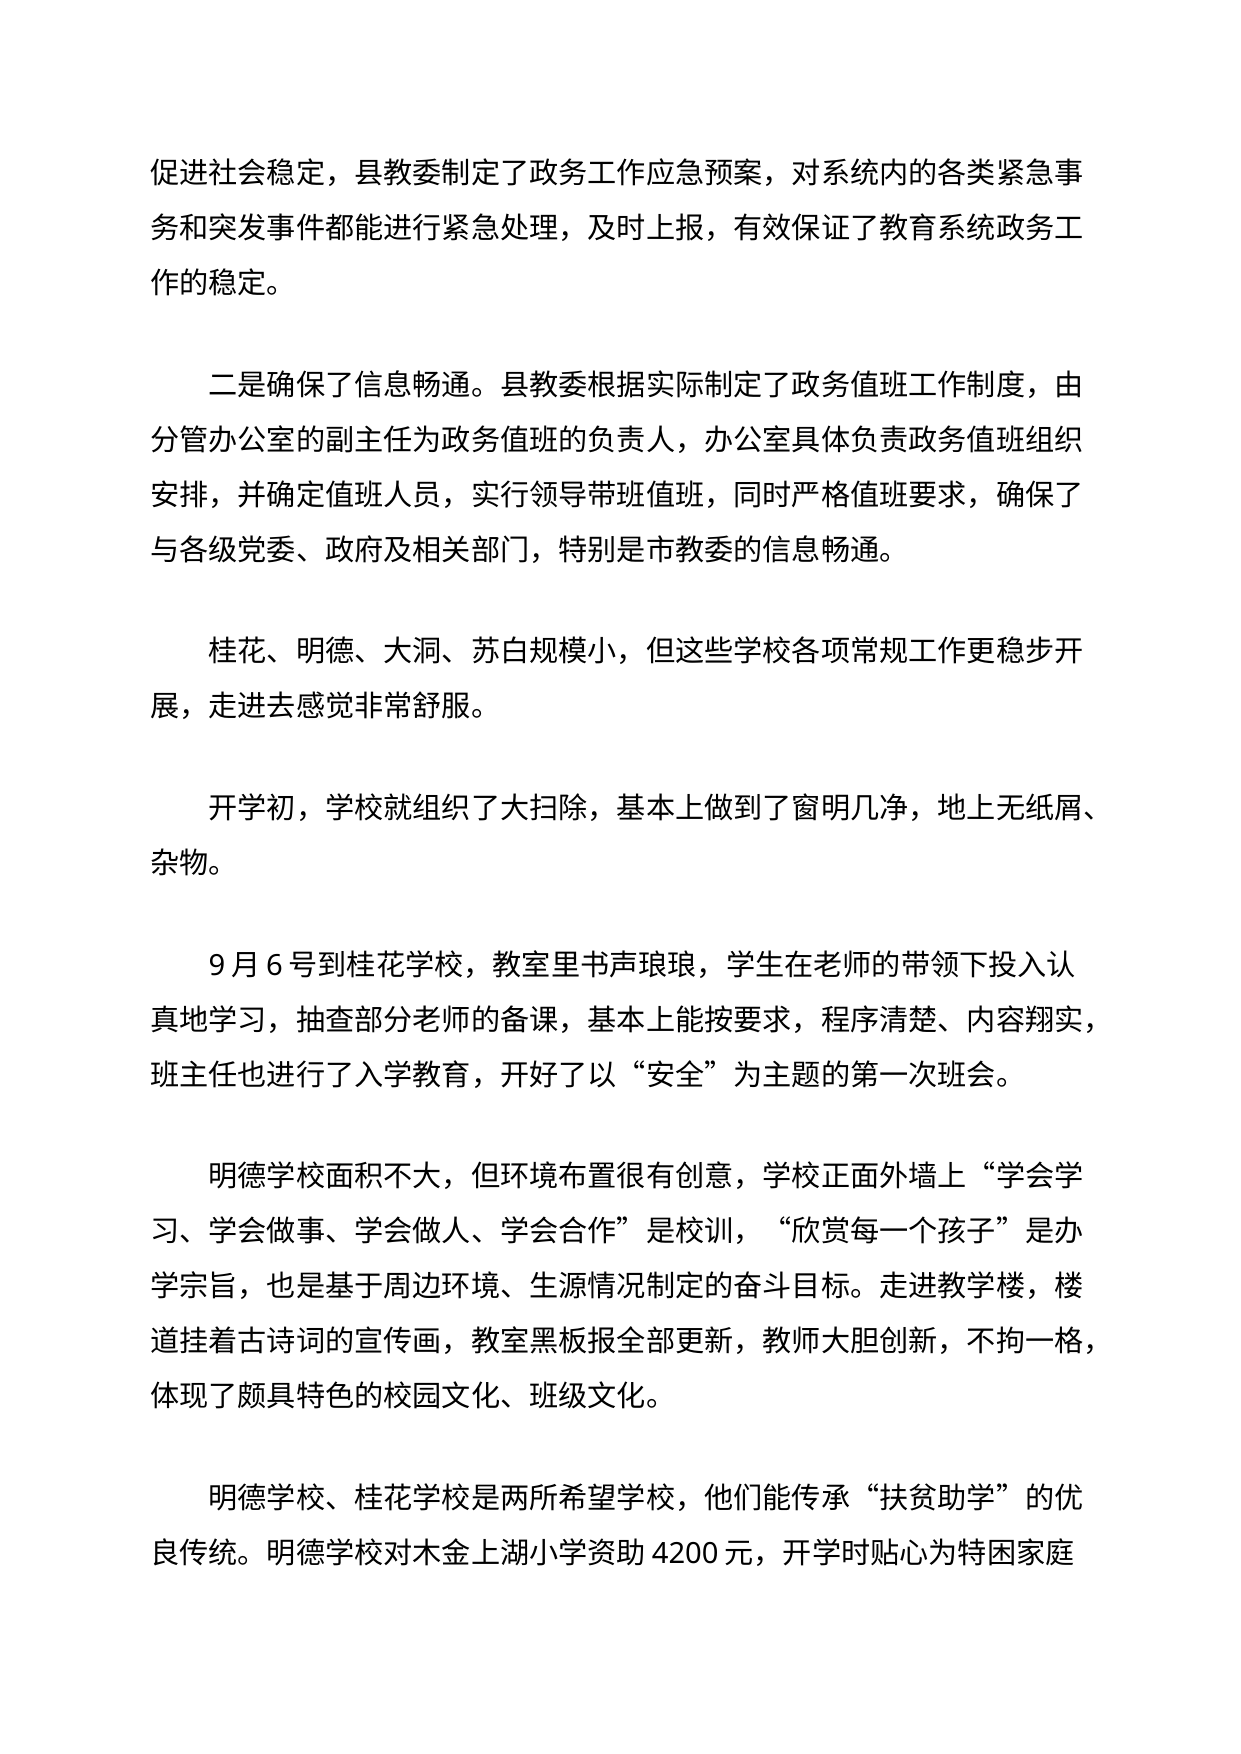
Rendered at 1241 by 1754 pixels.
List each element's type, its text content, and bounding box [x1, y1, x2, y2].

text 开学初，学校就组织了大扫除，基本上做到了窗明几净，地上无纸屑、杂物。 [150, 785, 1090, 882]
text 明德学校面积不大，但环境布置很有创意，学校正面外墙上“学会学习、学会做事、学会做人、学会合作”是校训，“欣赏每一个孩子”是办学宗旨，也是基于周边环境、生源情况制定的奋斗目标。走进教学楼，楼道挂着古诗词的宣传画，教室黑板报全部更新，教师大胆创新，不拘一格，体现了颇具特色的校园文化、班级文化。 [150, 1153, 1090, 1415]
text 9月6号到桂花学校，教室里书声琅琅，学生在老师的带领下投入认真地学习，抽查部分老师的备课，基本上能按要求，程序清楚、内容翔实，班主任也进行了入学教育，开好了以“安全”为主题的第一次班会。 [150, 941, 1090, 1093]
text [150, 150, 1090, 302]
text 二是确保了信息畅通。县教委根据实际制定了政务值班工作制度，由分管办公室的副主任为政务值班的负责人，办公室具体负责政务值班组织安排，并确定值班人员，实行领导带班值班，同时严格值班要求，确保了与各级党委、政府及相关部门，特别是市教委的信息畅通。 [150, 362, 1090, 568]
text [150, 1474, 1090, 1572]
text 桂花、明德、大洞、苏白规模小，但这些学校各项常规工作更稳步开展，走进去感觉非常舒服。 [150, 628, 1090, 725]
